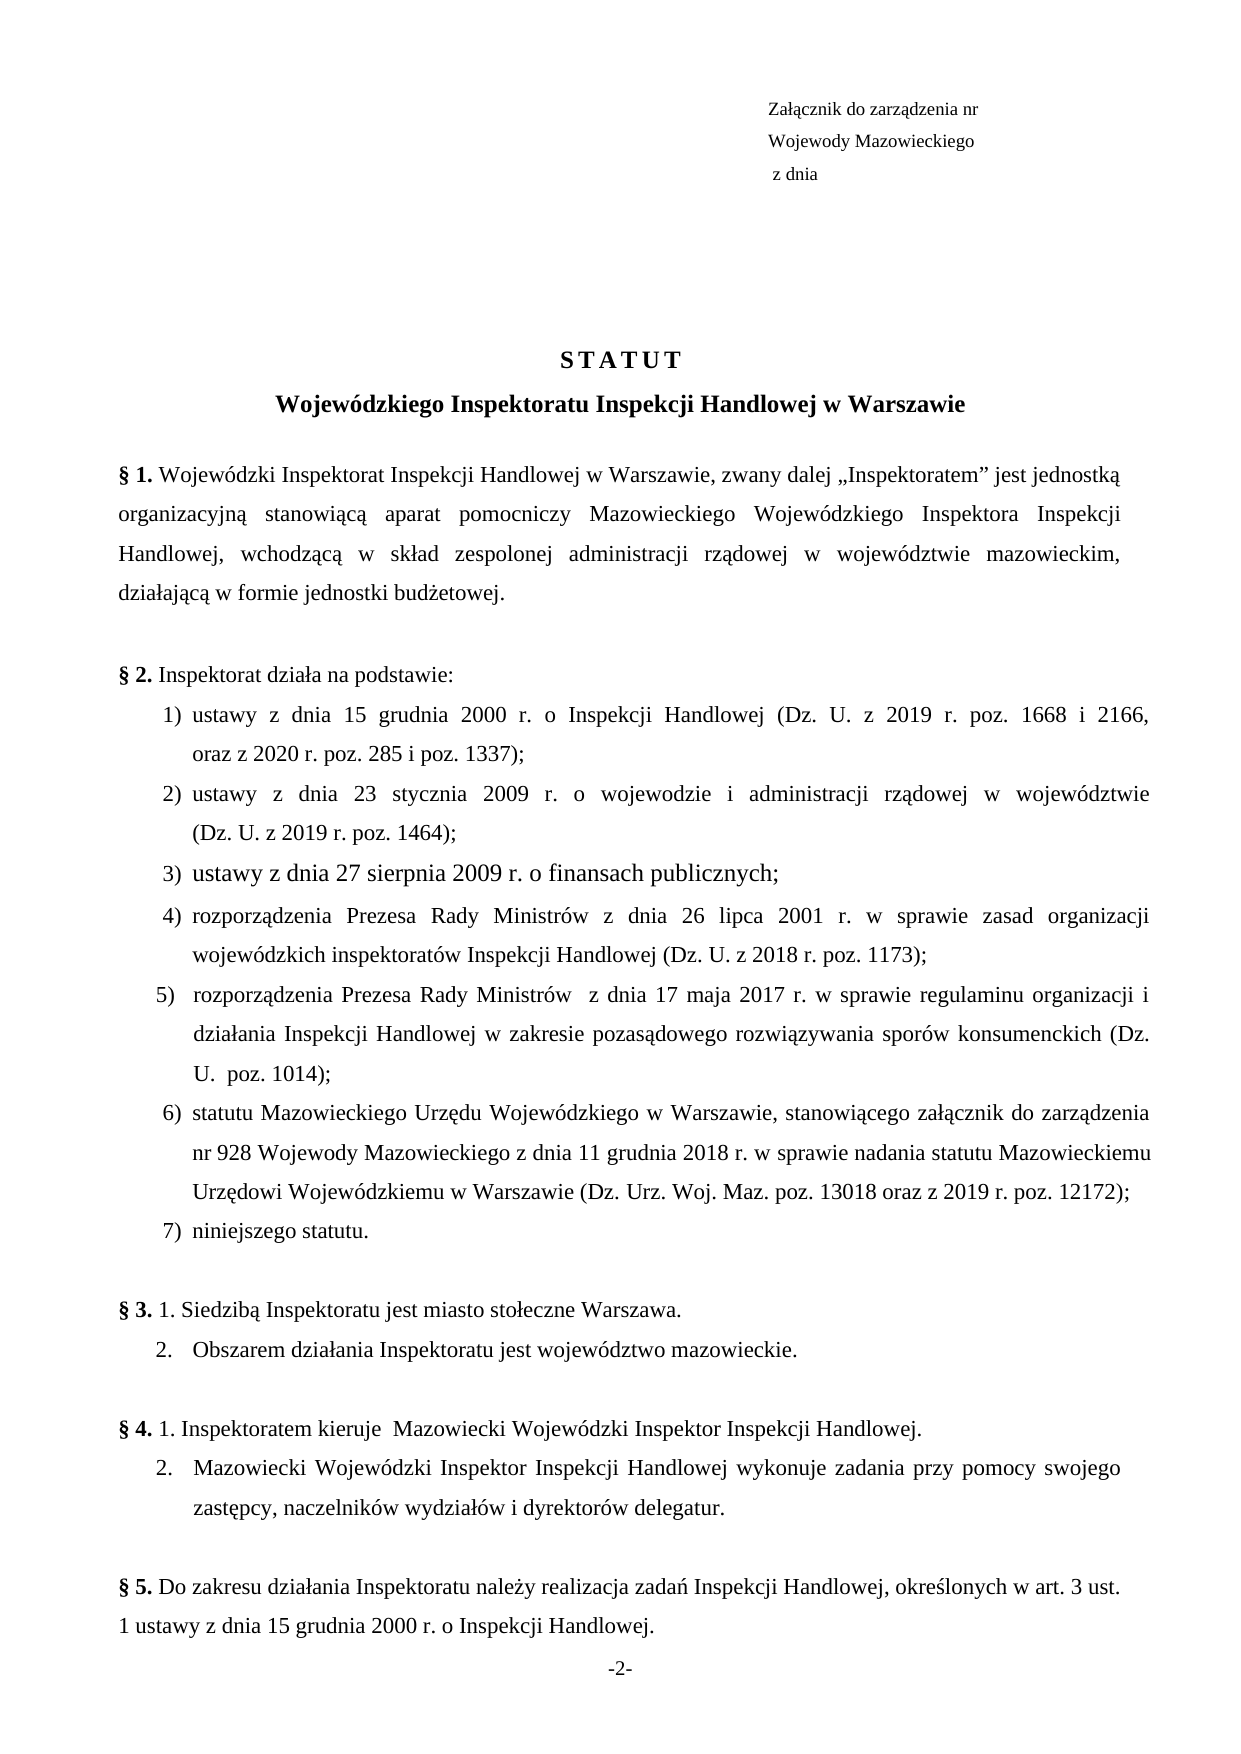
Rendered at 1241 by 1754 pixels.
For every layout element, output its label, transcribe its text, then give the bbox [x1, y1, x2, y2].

text § 2. Inspektorat działa na podstawie: [118, 661, 1122, 687]
list ustawy z dnia 15 grudnia 2000 r. o Inspekcji Handlowej (Dz. U. z 2019 r. poz. 1668 i 2166, oraz z 2020 r. poz. 285 i poz. 1337); [162, 701, 1152, 766]
text STATUT [118, 346, 1122, 374]
list statutu Mazowieckiego Urzędu Wojewódzkiego w Warszawie, stanowiącego załącznik do zarządzenia nr 928 Wojewody Mazowieckiego z dnia 11 grudnia 2018 r. w sprawie nadania statutu Mazowieckiemu Urzędowi Wojewódzkiemu w Warszawie (Dz. Urz. Woj. Maz. poz. 13018 oraz z 2019 r. poz. 12172); [162, 1099, 1152, 1204]
text Wojewódzkiego Inspektoratu Inspekcji Handlowej w Warszawie [118, 389, 1122, 417]
text § 5. Do zakresu działania Inspektoratu należy realizacja zadań Inspekcji Handlowej, określonych w art. 3 ust. 1 ustawy z dnia 15 grudnia 2000 r. o Inspekcji Handlowej. [118, 1573, 1122, 1639]
text Załącznik do zarządzenia nr Wojewody Mazowieckiego z dnia [768, 98, 1122, 184]
list Obszarem działania Inspektoratu jest województwo mazowieckie. [155, 1336, 1122, 1362]
text § 4. 1. Inspektoratem kieruje Mazowiecki Wojewódzki Inspektor Inspekcji Handlowej. [118, 1415, 1122, 1441]
text § 3. 1. Siedzibą Inspektoratu jest miasto stołeczne Warszawa. [118, 1296, 1122, 1323]
text § 1. Wojewódzki Inspektorat Inspekcji Handlowej w Warszawie, zwany dalej „Inspektoratem” jest jednostką organizacyjną stanowiącą aparat pomocniczy Mazowieckiego Wojewódzkiego Inspektora Inspekcji Handlowej, wchodzącą w skład zespolonej administracji rządowej w województwie mazowieckim, działającą w formie jednostki budżetowej. [118, 461, 1122, 605]
list rozporządzenia Prezesa Rady Ministrów z dnia 26 lipca 2001 r. w sprawie zasad organizacji wojewódzkich inspektoratów Inspekcji Handlowej (Dz. U. z 2018 r. poz. 1173); [162, 902, 1152, 967]
list ustawy z dnia 27 sierpnia 2009 r. o finansach publicznych; [162, 858, 1152, 887]
list ustawy z dnia 23 stycznia 2009 r. o wojewodzie i administracji rządowej w województwie (Dz. U. z 2019 r. poz. 1464); [162, 779, 1152, 845]
list niniejszego statutu. [162, 1217, 1152, 1244]
list Mazowiecki Wojewódzki Inspektor Inspekcji Handlowej wykonuje zadania przy pomocy swojego zastępcy, naczelników wydziałów i dyrektorów delegatur. [156, 1454, 1122, 1520]
list rozporządzenia Prezesa Rady Ministrów z dnia 17 maja 2017 r. w sprawie regulaminu organizacji i działania Inspekcji Handlowej w zakresie pozasądowego rozwiązywania sporów konsumenckich (Dz. U. poz. 1014); [156, 981, 1152, 1086]
